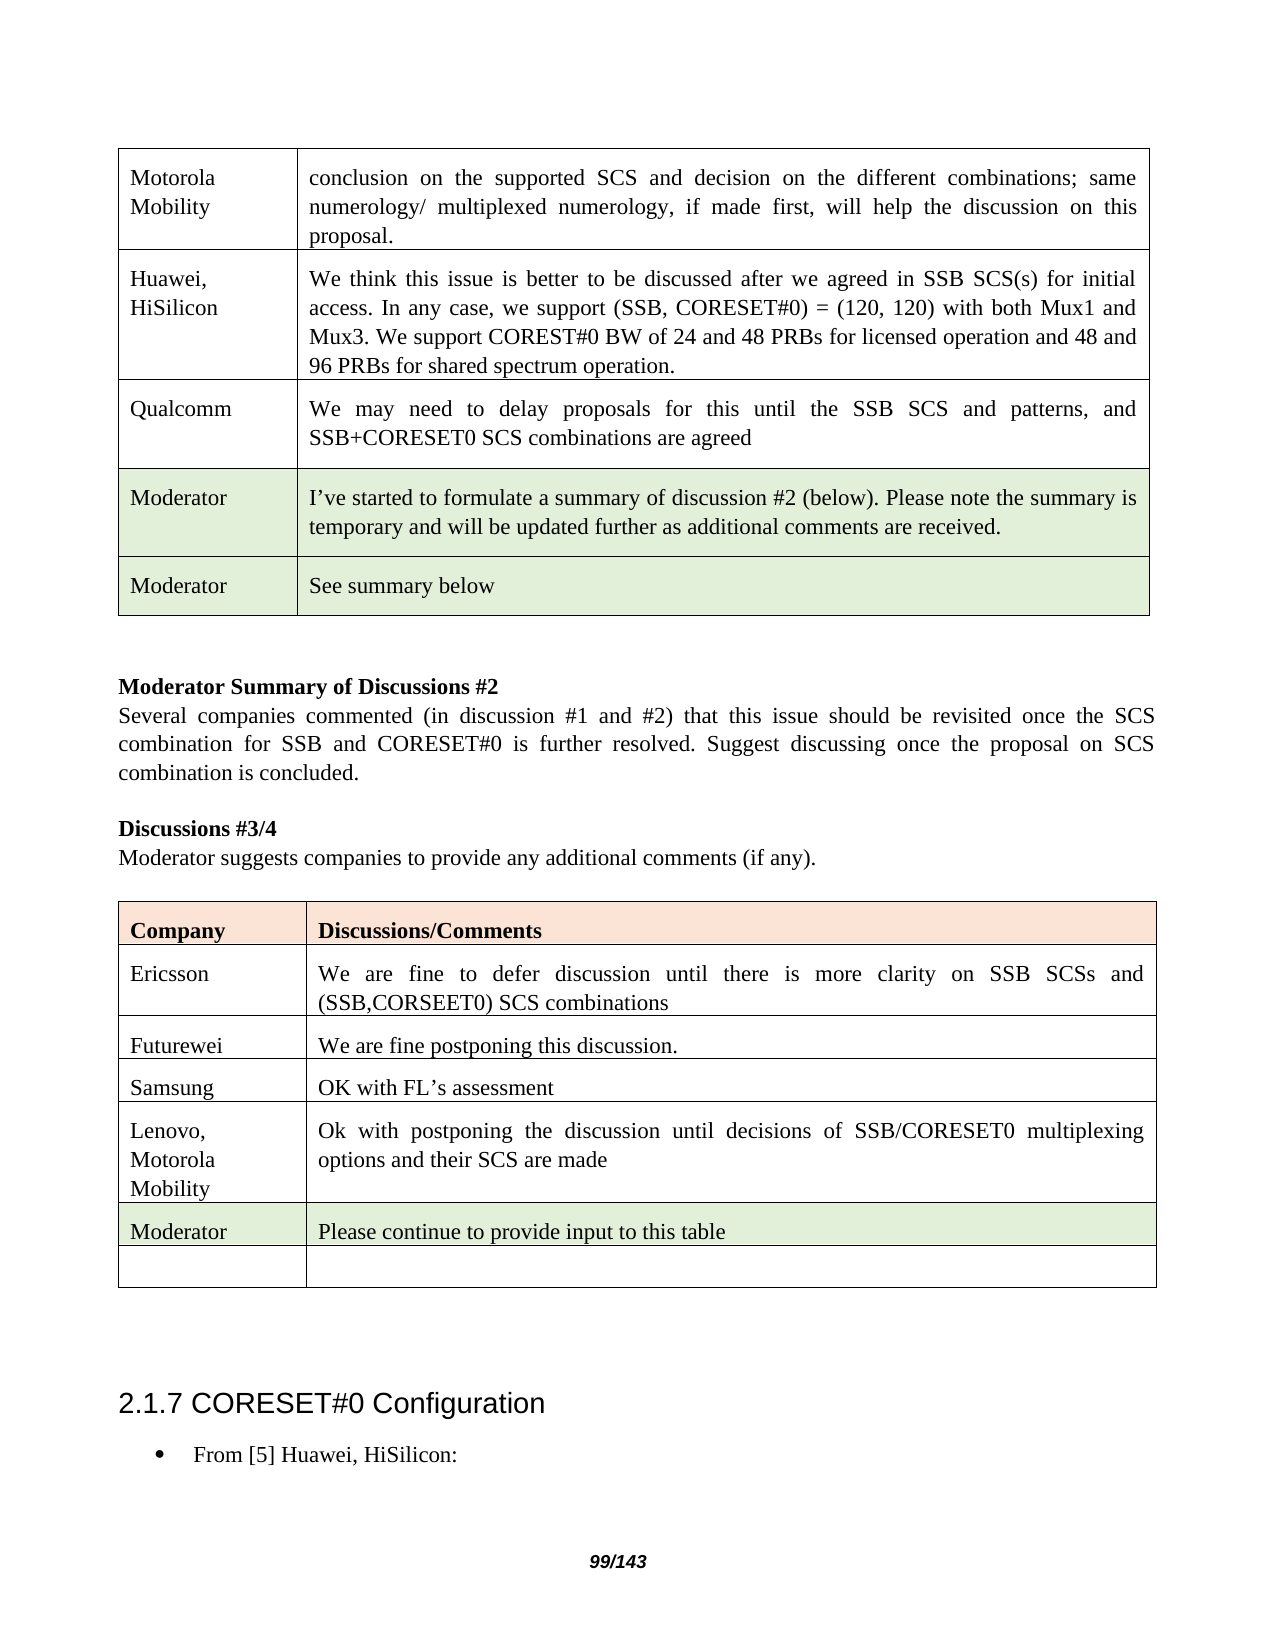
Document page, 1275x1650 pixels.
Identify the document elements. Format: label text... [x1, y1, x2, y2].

list From [5] Huawei, HiSilicon: [156, 1441, 1157, 1467]
text Moderator Summary of Discussions #2 [118, 673, 1157, 700]
table_header Company [119, 902, 306, 943]
table_cell [119, 1246, 306, 1287]
table_cell Moderator [119, 469, 297, 556]
table_cell OK with FL’s assessment [307, 1059, 1156, 1101]
table_cell [307, 1246, 1156, 1287]
table_cell We may need to delay proposals for this until the SSB SCS and patterns, and SSB+CORESET0 SCS combinations are agreed [298, 380, 1149, 467]
table_cell Futurewei [119, 1016, 306, 1058]
table_cell We are fine postponing this discussion. [307, 1016, 1156, 1058]
subtitle 2.1.7 CORESET#0 Configuration [118, 1386, 1157, 1420]
table_cell Ericsson [119, 945, 306, 1015]
text Several companies commented (in discussion #1 and #2) that this issue should be revisited once the SCS combination for SSB and CORESET#0 is further resolved. Suggest discussing once the proposal on SCS combination is concluded. [118, 702, 1157, 785]
table_cell See summary below [298, 557, 1149, 615]
table_cell Moderator [119, 557, 297, 615]
table_header Discussions/Comments [307, 902, 1156, 943]
table_cell Qualcomm [119, 380, 297, 467]
table_cell Samsung [119, 1059, 306, 1101]
table_cell We think this issue is better to be discussed after we agreed in SSB SCS(s) for initial access. In any case, we support (SSB, CORESET#0) = (120, 120) with both Mux1 and Mux3. We support COREST#0 BW of 24 and 48 PRBs for licensed operation and 48 and 96 PRBs for shared spectrum operation. [298, 250, 1149, 379]
table_cell Moderator [119, 1203, 306, 1244]
table_cell Lenovo, Motorola Mobility [119, 1102, 306, 1202]
table_cell Huawei, HiSilicon [119, 250, 297, 379]
table_cell Please continue to provide input to this table [307, 1203, 1156, 1244]
text Discussions #3/4 [118, 816, 1157, 842]
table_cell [119, 149, 297, 249]
table_cell We are fine to defer discussion until there is more clarity on SSB SCSs and (SSB,CORSEET0) SCS combinations [307, 945, 1156, 1015]
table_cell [298, 149, 1149, 249]
table_cell Ok with postponing the discussion until decisions of SSB/CORESET0 multiplexing options and their SCS are made [307, 1102, 1156, 1202]
table_cell I’ve started to formulate a summary of discussion #2 (below). Please note the summary is temporary and will be updated further as additional comments are received. [298, 469, 1149, 556]
text Moderator suggests companies to provide any additional comments (if any). [118, 844, 1157, 870]
